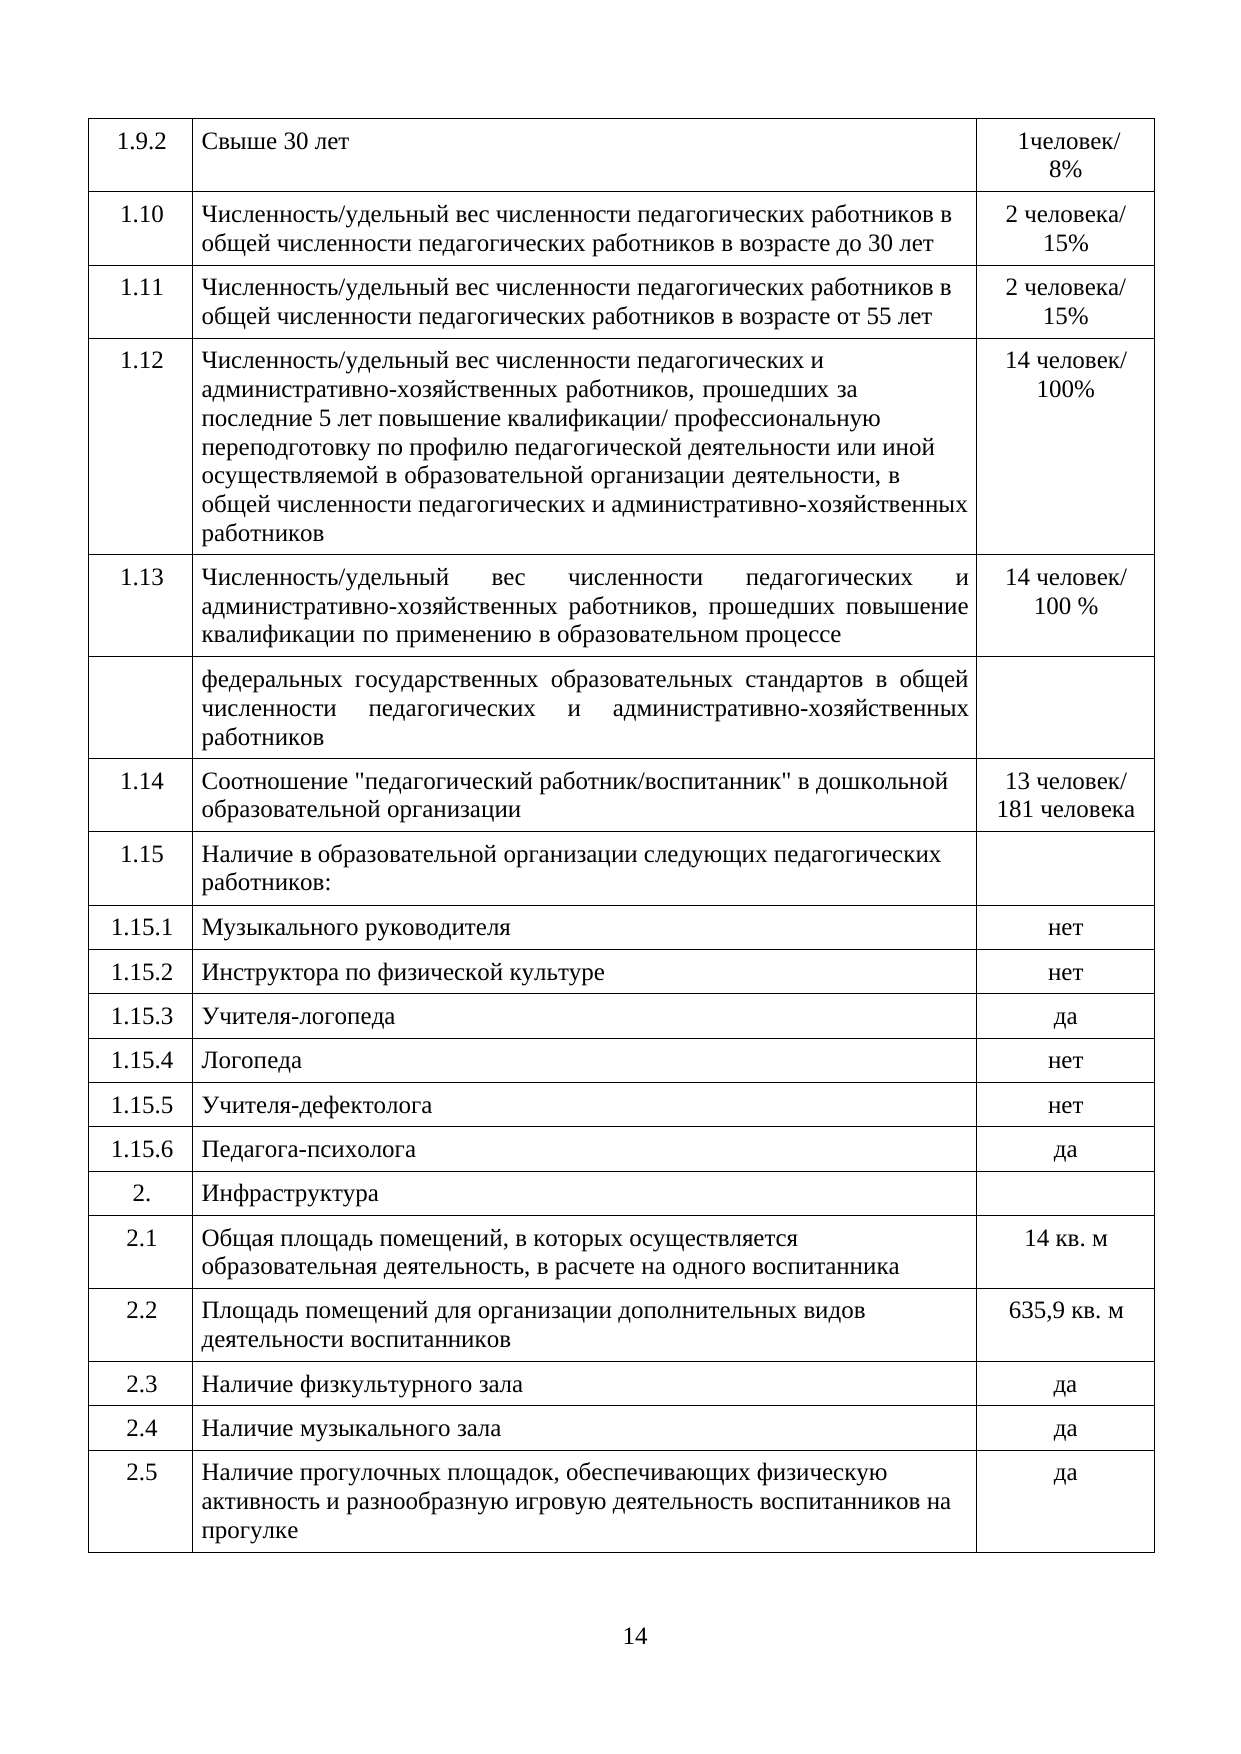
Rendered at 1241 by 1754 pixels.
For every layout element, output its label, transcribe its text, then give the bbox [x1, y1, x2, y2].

table_cell [977, 832, 1154, 904]
table_cell нет [977, 1039, 1154, 1082]
table_cell 2 человека/ 15% [977, 192, 1154, 264]
table_cell Музыкального руководителя [193, 906, 976, 948]
table_cell Численность/удельный вес численности педагогических работников в общей численности педагогических работников в возрасте до 30 лет [193, 192, 976, 264]
table_cell [89, 657, 192, 758]
table_cell 1.15.1 [89, 906, 192, 948]
table_cell 1.13 [89, 555, 192, 656]
table_cell Инструктора по физической культуре [193, 950, 976, 993]
table_cell Педагога-психолога [193, 1127, 976, 1171]
table_cell 1.15.2 [89, 950, 192, 993]
table_cell 2.1 [89, 1216, 192, 1288]
table_cell 14 человек/ 100% [977, 339, 1154, 554]
table_cell Численность/удельный вес численности педагогических и административно-хозяйственных работников, прошедших повышение квалификации по применению в образовательном процессе [193, 555, 976, 656]
table_cell 2.4 [89, 1406, 192, 1450]
table_cell 635,9 кв. м [977, 1289, 1154, 1361]
table_cell 1.12 [89, 339, 192, 554]
table_cell 1человек/ 8% [977, 119, 1154, 191]
table_cell Наличие в образовательной организации следующих педагогических работников: [193, 832, 976, 904]
table_cell 1.10 [89, 192, 192, 264]
table_cell 1.15.5 [89, 1083, 192, 1126]
table_cell Наличие музыкального зала [193, 1406, 976, 1450]
table_cell Общая площадь помещений, в которых осуществляется образовательная деятельность, в расчете на одного воспитанника [193, 1216, 976, 1288]
table_cell 13 человек/ 181 человека [977, 759, 1154, 831]
table_cell нет [977, 950, 1154, 993]
table_cell Инфраструктура [193, 1172, 976, 1214]
table_cell 1.9.2 [89, 119, 192, 191]
table_cell 1.15.3 [89, 994, 192, 1037]
table_cell нет [977, 1083, 1154, 1126]
table_cell да [977, 994, 1154, 1037]
table_cell 2.5 [89, 1451, 192, 1552]
table_cell да [977, 1127, 1154, 1171]
table_cell 1.15 [89, 832, 192, 904]
table_cell [977, 1172, 1154, 1214]
table_cell федеральных государственных образовательных стандартов в общей численности педагогических и административно-хозяйственных работников [193, 657, 976, 758]
table_cell Численность/удельный вес численности педагогических и административно-хозяйственных работников, прошедших за последние 5 лет повышение квалификации/ профессиональную переподготовку по профилю педагогической деятельности или иной осуществляемой в образовательной организации деятельности, в общей численности педагогических и административно-хозяйственных работников [193, 339, 976, 554]
table_cell 2. [89, 1172, 192, 1214]
table_cell 14 человек/ 100 % [977, 555, 1154, 656]
table_cell Учителя-дефектолога [193, 1083, 976, 1126]
table_cell 1.15.4 [89, 1039, 192, 1082]
table_cell Наличие физкультурного зала [193, 1362, 976, 1405]
table_cell 1.11 [89, 266, 192, 337]
table_cell да [977, 1362, 1154, 1405]
table_cell 14 кв. м [977, 1216, 1154, 1288]
table_cell Учителя-логопеда [193, 994, 976, 1037]
table_cell Свыше 30 лет [193, 119, 976, 191]
table_cell 2.3 [89, 1362, 192, 1405]
table_cell [977, 657, 1154, 758]
table_cell Численность/удельный вес численности педагогических работников в общей численности педагогических работников в возрасте от 55 лет [193, 266, 976, 337]
table_cell Логопеда [193, 1039, 976, 1082]
table_cell да [977, 1406, 1154, 1450]
table_cell 2 человека/ 15% [977, 266, 1154, 337]
table_cell Площадь помещений для организации дополнительных видов деятельности воспитанников [193, 1289, 976, 1361]
table_cell 1.15.6 [89, 1127, 192, 1171]
table_cell нет [977, 906, 1154, 948]
table_cell 1.14 [89, 759, 192, 831]
table_cell 2.2 [89, 1289, 192, 1361]
table_cell Наличие прогулочных площадок, обеспечивающих физическую активность и разнообразную игровую деятельность воспитанников на прогулке [193, 1451, 976, 1552]
table_cell да [977, 1451, 1154, 1552]
table_cell Соотношение "педагогический работник/воспитанник" в дошкольной образовательной организации [193, 759, 976, 831]
